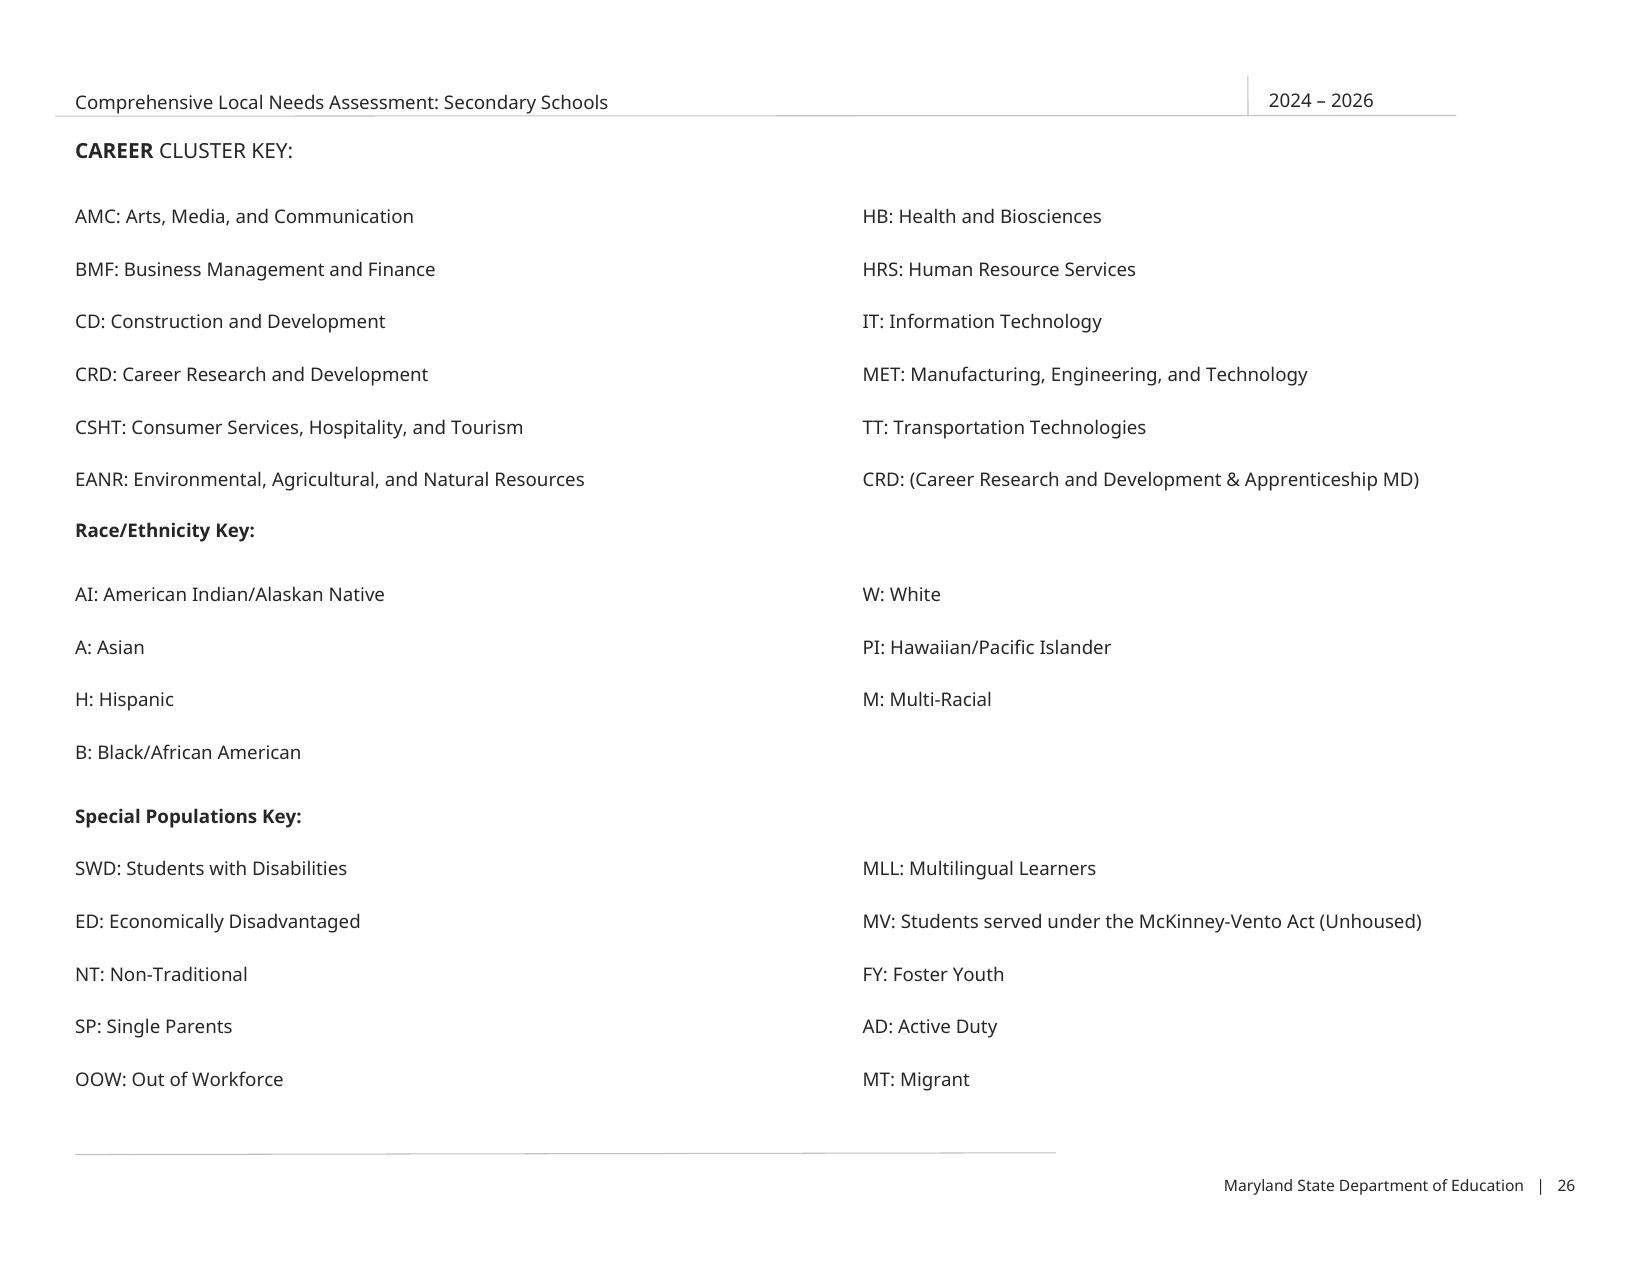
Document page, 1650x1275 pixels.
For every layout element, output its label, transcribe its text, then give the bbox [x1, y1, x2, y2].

text Special Populations Key: [75, 803, 1575, 828]
text W: White [862, 581, 1575, 607]
text B: Black/African American [75, 739, 787, 765]
text MT: Migrant [862, 1066, 1575, 1092]
text IT: Information Technology [862, 308, 1575, 334]
subtitle Career Cluster Key: [75, 137, 1575, 165]
text PI: Hawaiian/Pacific Islander [862, 634, 1575, 659]
text ED: Economically Disadvantaged [75, 908, 787, 934]
text CRD: Career Research and Development [75, 361, 787, 387]
text EANR: Environmental, Agricultural, and Natural Resources [75, 467, 787, 492]
text AD: Active Duty [862, 1014, 1575, 1039]
text HRS: Human Resource Services [862, 256, 1575, 281]
text MV: Students served under the McKinney-Vento Act (Unhoused) [862, 908, 1575, 934]
text CRD: (Career Research and Development & Apprenticeship MD) [862, 467, 1575, 492]
text AMC: Arts, Media, and Communication [75, 203, 787, 229]
text CD: Construction and Development [75, 308, 787, 334]
text MET: Manufacturing, Engineering, and Technology [862, 361, 1575, 387]
text A: Asian [75, 634, 787, 659]
text HB: Health and Biosciences [862, 203, 1575, 229]
text SWD: Students with Disabilities [75, 856, 787, 881]
text AI: American Indian/Alaskan Native [75, 581, 787, 607]
text SP: Single Parents [75, 1014, 787, 1039]
text OOW: Out of Workforce [75, 1066, 787, 1092]
text BMF: Business Management and Finance [75, 256, 787, 281]
text FY: Foster Youth [862, 961, 1575, 987]
text M: Multi-Racial [862, 687, 1575, 712]
text TT: Transportation Technologies [862, 414, 1575, 439]
text CSHT: Consumer Services, Hospitality, and Tourism [75, 414, 787, 439]
text NT: Non-Traditional [75, 961, 787, 987]
text Race/Ethnicity Key: [75, 518, 1575, 543]
text H: Hispanic [75, 687, 787, 712]
text MLL: Multilingual Learners [862, 856, 1575, 881]
